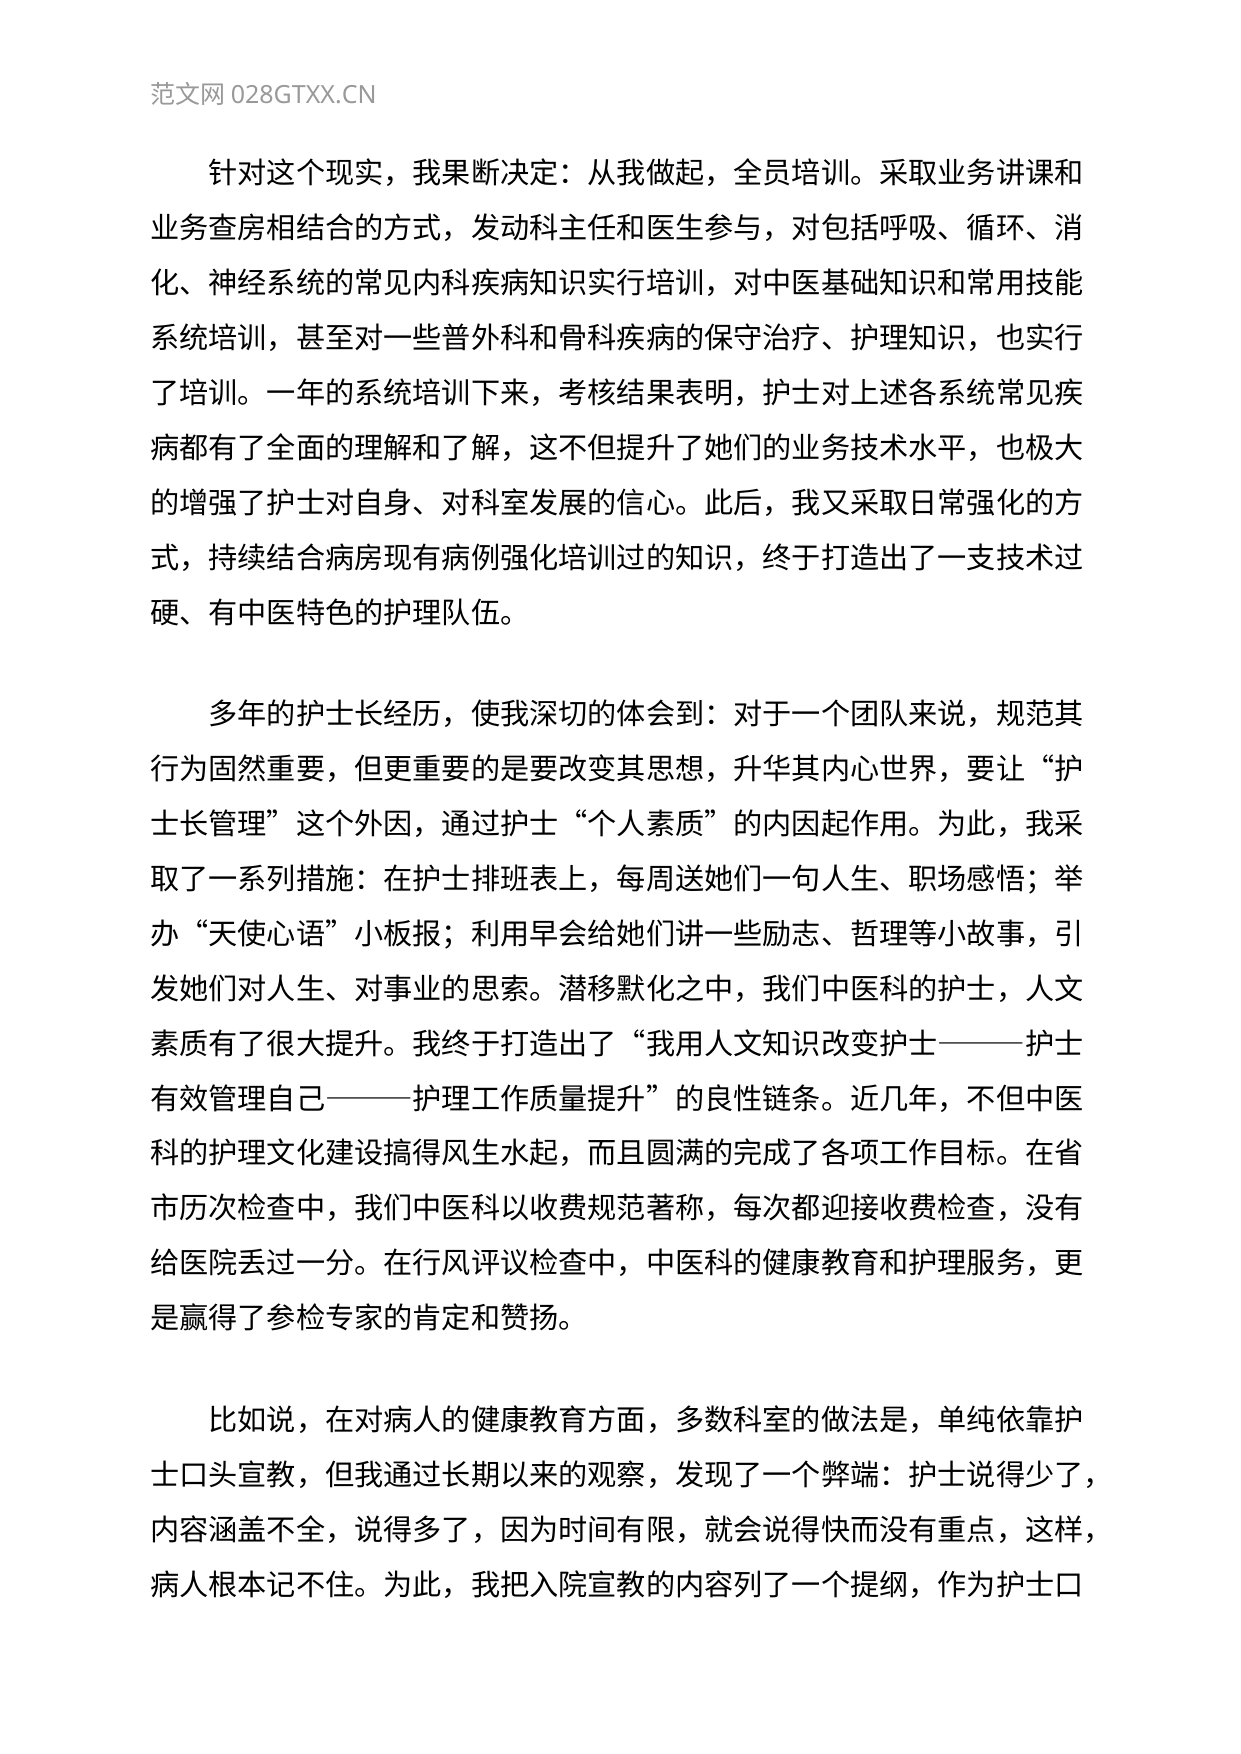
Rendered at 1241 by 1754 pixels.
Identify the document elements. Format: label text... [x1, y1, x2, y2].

text 多年的护士长经历，使我深切的体会到：对于一个团队来说，规范其行为固然重要，但更重要的是要改变其思想，升华其内心世界，要让“护士长管理”这个外因，通过护士“个人素质”的内因起作用。为此，我采取了一系列措施：在护士排班表上，每周送她们一句人生、职场感悟；举办“天使心语”小板报；利用早会给她们讲一些励志、哲理等小故事，引发她们对人生、对事业的思索。潜移默化之中，我们中医科的护士，人文素质有了很大提升。我终于打造出了“我用人文知识改变护士———护士有效管理自己———护理工作质量提升”的良性链条。近几年，不但中医科的护理文化建设搞得风生水起，而且圆满的完成了各项工作目标。在省市历次检查中，我们中医科以收费规范著称，每次都迎接收费检查，没有给医院丢过一分。在行风评议检查中，中医科的健康教育和护理服务，更是赢得了参检专家的肯定和赞扬。 [150, 691, 1090, 1337]
text 针对这个现实，我果断决定：从我做起，全员培训。采取业务讲课和业务查房相结合的方式，发动科主任和医生参与，对包括呼吸、循环、消化、神经系统的常见内科疾病知识实行培训，对中医基础知识和常用技能系统培训，甚至对一些普外科和骨科疾病的保守治疗、护理知识，也实行了培训。一年的系统培训下来，考核结果表明，护士对上述各系统常见疾病都有了全面的理解和了解，这不但提升了她们的业务技术水平，也极大的增强了护士对自身、对科室发展的信心。此后，我又采取日常强化的方式，持续结合病房现有病例强化培训过的知识，终于打造出了一支技术过硬、有中医特色的护理队伍。 [150, 150, 1090, 631]
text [150, 1397, 1090, 1603]
